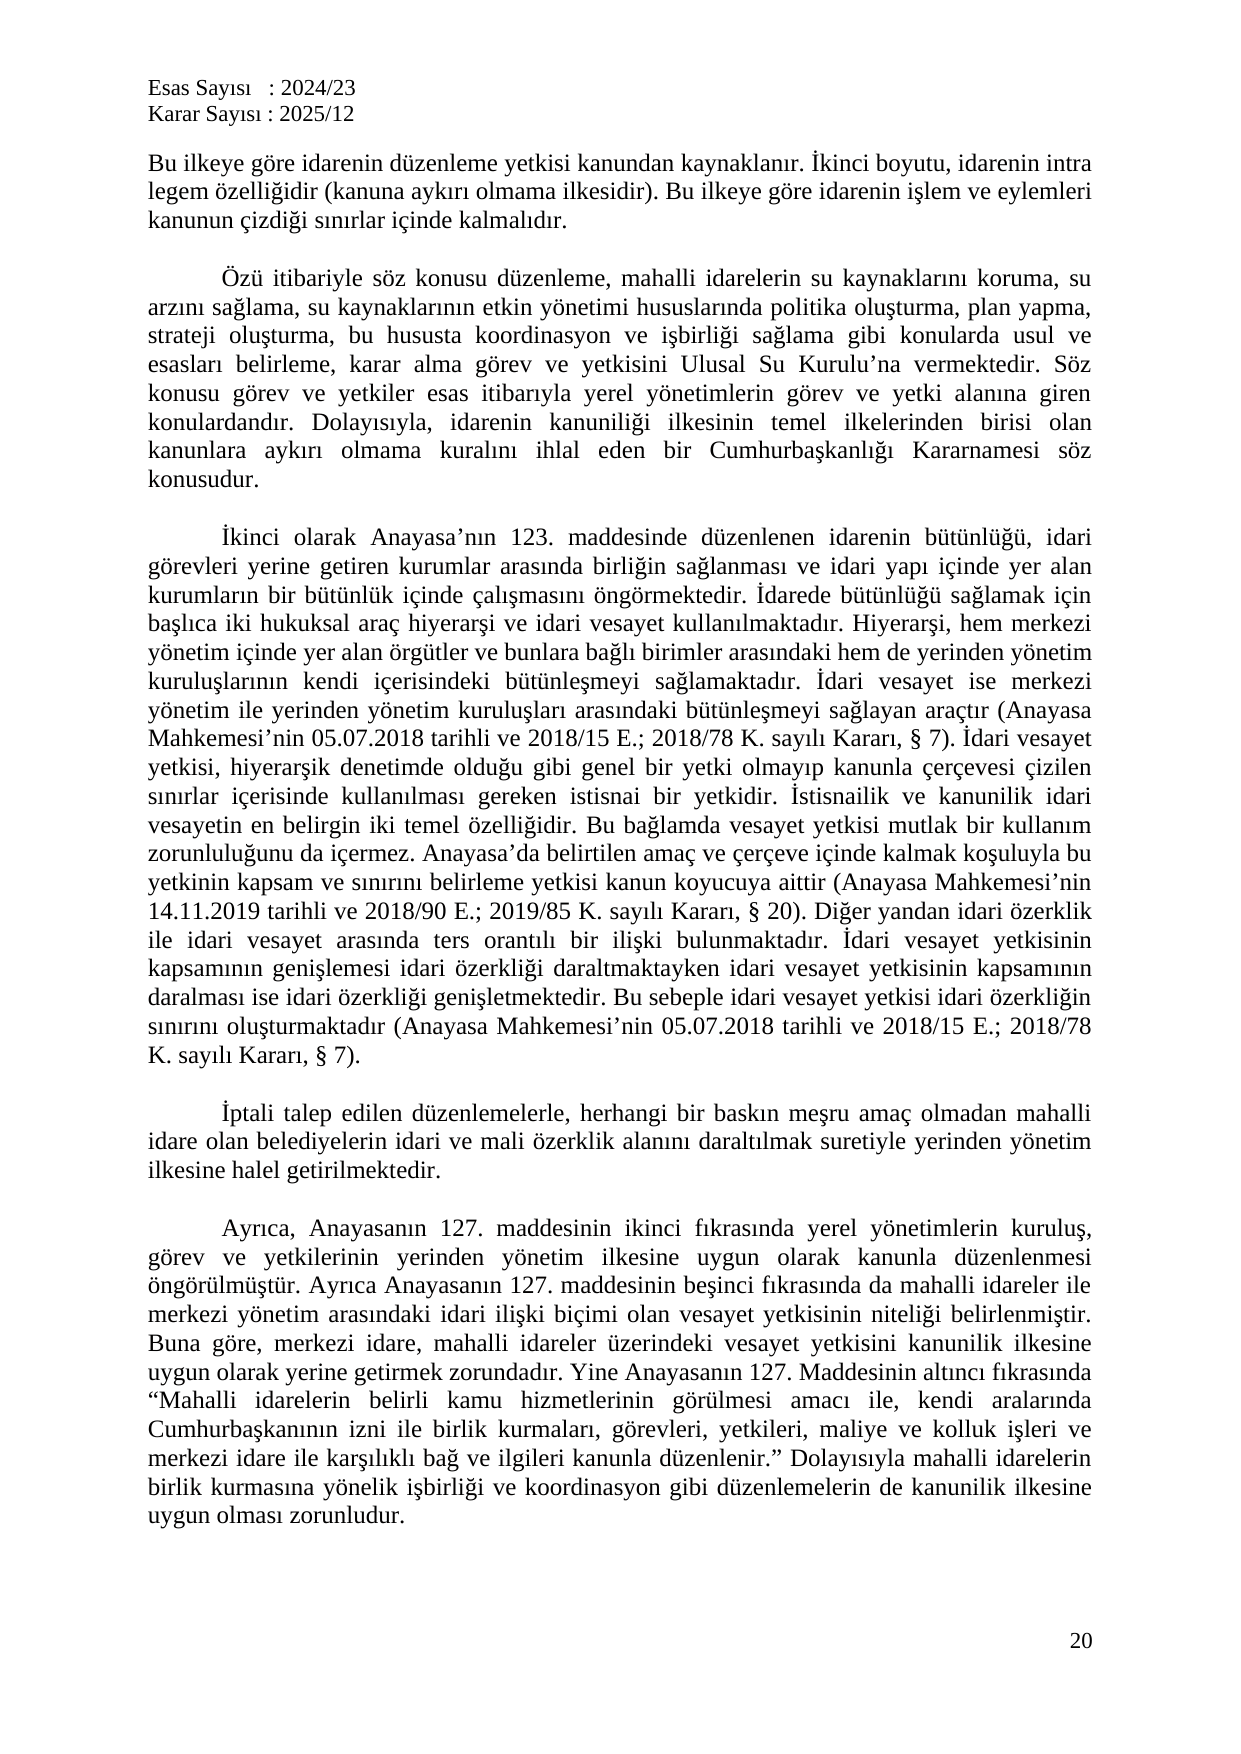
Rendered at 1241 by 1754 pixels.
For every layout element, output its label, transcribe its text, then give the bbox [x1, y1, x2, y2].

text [148, 148, 1093, 234]
text İptali talep edilen düzenlemelerle, herhangi bir baskın meşru amaç olmadan mahalli idare olan belediyelerin idari ve mali özerklik alanını daraltılmak suretiyle yerinden yönetim ilkesine halel getirilmektedir. [148, 1098, 1093, 1184]
text Ayrıca, Anayasanın 127. maddesinin ikinci fıkrasında yerel yönetimlerin kuruluş, görev ve yetkilerinin yerinden yönetim ilkesine uygun olarak kanunla düzenlenmesi öngörülmüştür. Ayrıca Anayasanın 127. maddesinin beşinci fıkrasında da mahalli idareler ile merkezi yönetim arasındaki idari ilişki biçimi olan vesayet yetkisinin niteliği belirlenmiştir. Buna göre, merkezi idare, mahalli idareler üzerindeki vesayet yetkisini kanunilik ilkesine uygun olarak yerine getirmek zorundadır. Yine Anayasanın 127. Maddesinin altıncı fıkrasında “Mahalli idarelerin belirli kamu hizmetlerinin görülmesi amacı ile, kendi aralarında Cumhurbaşkanının izni ile birlik kurmaları, görevleri, yetkileri, maliye ve kolluk işleri ve merkezi idare ile karşılıklı bağ ve ilgileri kanunla düzenlenir.” Dolayısıyla mahalli idarelerin birlik kurmasına yönelik işbirliği ve koordinasyon gibi düzenlemelerin de kanunilik ilkesine uygun olması zorunludur. [148, 1213, 1093, 1529]
text İkinci olarak Anayasa’nın 123. maddesinde düzenlenen idarenin bütünlüğü, idari görevleri yerine getiren kurumlar arasında birliğin sağlanması ve idari yapı içinde yer alan kurumların bir bütünlük içinde çalışmasını öngörmektedir. İdarede bütünlüğü sağlamak için başlıca iki hukuksal araç hiyerarşi ve idari vesayet kullanılmaktadır. Hiyerarşi, hem merkezi yönetim içinde yer alan örgütler ve bunlara bağlı birimler arasındaki hem de yerinden yönetim kuruluşlarının kendi içerisindeki bütünleşmeyi sağlamaktadır. İdari vesayet ise merkezi yönetim ile yerinden yönetim kuruluşları arasındaki bütünleşmeyi sağlayan araçtır (Anayasa Mahkemesi’nin 05.07.2018 tarihli ve 2018/15 E.; 2018/78 K. sayılı Kararı, § 7). İdari vesayet yetkisi, hiyerarşik denetimde olduğu gibi genel bir yetki olmayıp kanunla çerçevesi çizilen sınırlar içerisinde kullanılması gereken istisnai bir yetkidir. İstisnailik ve kanunilik idari vesayetin en belirgin iki temel özelliğidir. Bu bağlamda vesayet yetkisi mutlak bir kullanım zorunluluğunu da içermez. Anayasa’da belirtilen amaç ve çerçeve içinde kalmak koşuluyla bu yetkinin kapsam ve sınırını belirleme yetkisi kanun koyucuya aittir (Anayasa Mahkemesi’nin 14.11.2019 tarihli ve 2018/90 E.; 2019/85 K. sayılı Kararı, § 20). Diğer yandan idari özerklik ile idari vesayet arasında ters orantılı bir ilişki bulunmaktadır. İdari vesayet yetkisinin kapsamının genişlemesi idari özerkliği daraltmaktayken idari vesayet yetkisinin kapsamının daralması ise idari özerkliği genişletmektedir. Bu sebeple idari vesayet yetkisi idari özerkliğin sınırını oluşturmaktadır (Anayasa Mahkemesi’nin 05.07.2018 tarihli ve 2018/15 E.; 2018/78 K. sayılı Kararı, § 7). [148, 522, 1093, 1068]
text Özü itibariyle söz konusu düzenleme, mahalli idarelerin su kaynaklarını koruma, su arzını sağlama, su kaynaklarının etkin yönetimi hususlarında politika oluşturma, plan yapma, strateji oluşturma, bu hususta koordinasyon ve işbirliği sağlama gibi konularda usul ve esasları belirleme, karar alma görev ve yetkisini Ulusal Su Kurulu’na vermektedir. Söz konusu görev ve yetkiler esas itibarıyla yerel yönetimlerin görev ve yetki alanına giren konulardandır. Dolayısıyla, idarenin kanuniliği ilkesinin temel ilkelerinden birisi olan kanunlara aykırı olmama kuralını ihlal eden bir Cumhurbaşkanlığı Kararnamesi söz konusudur. [148, 263, 1093, 493]
